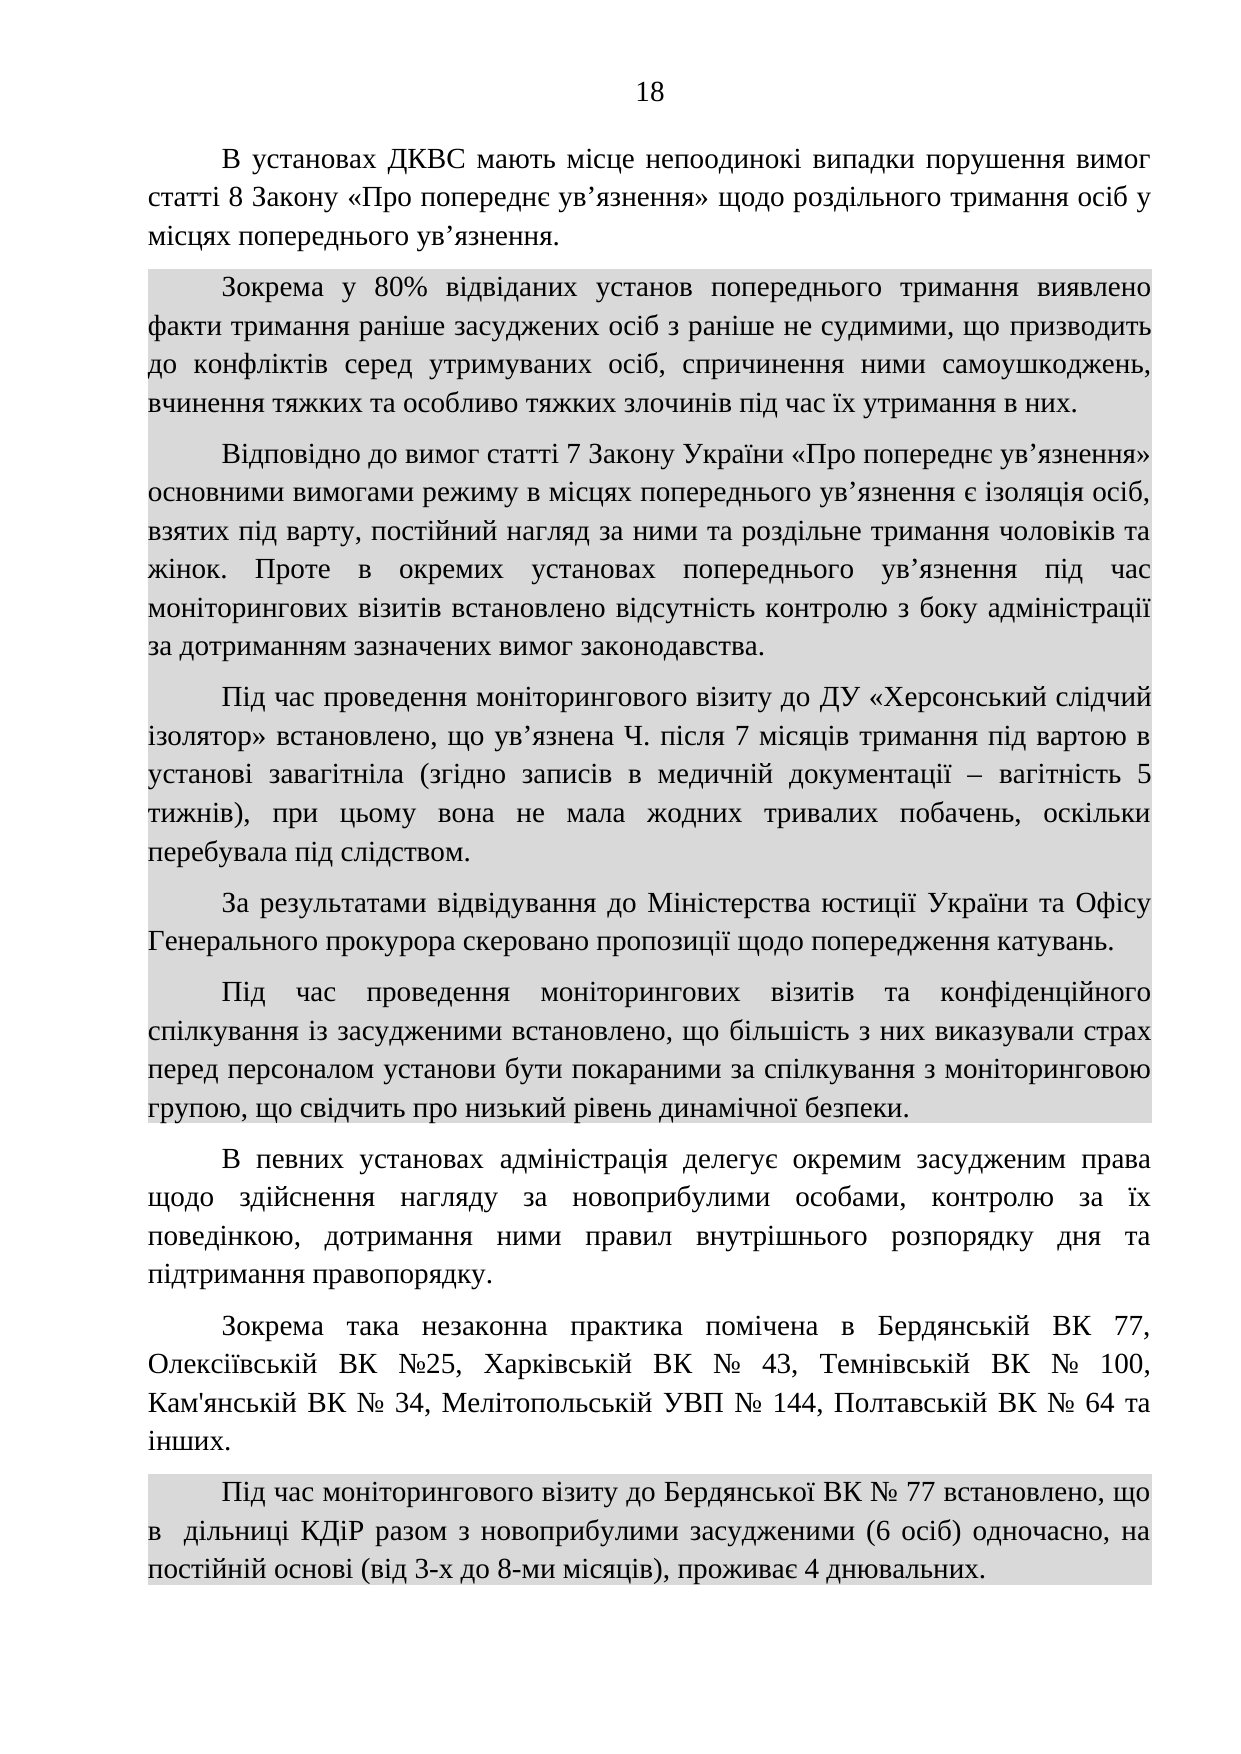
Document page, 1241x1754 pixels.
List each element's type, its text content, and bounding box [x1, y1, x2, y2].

text Під час проведення моніторингового візиту до ДУ «Херсонський слідчий ізолятор» встановлено, що ув’язнена Ч. після 7 місяців тримання під вартою в установі завагітніла (згідно записів в медичній документації – вагітність 5 тижнів), при цьому вона не мала жодних тривалих побачень, оскільки перебувала під слідством. [148, 679, 1152, 867]
text Під час моніторингового візиту до Бердянської ВК № 77 встановлено, що в дільниці КДіР разом з новоприбулими засудженими (6 осіб) одночасно, на постійній основі (від 3-х до 8-ми місяців), проживає 4 днювальних. [148, 1474, 1152, 1585]
text Зокрема у 80% відвіданих установ попереднього тримання виявлено факти тримання раніше засуджених осіб з раніше не судимими, що призводить до конфліктів серед утримуваних осіб, спричинення ними самоушкоджень, вчинення тяжких та особливо тяжких злочинів під час їх утримання в них. [148, 269, 1152, 346]
text В певних установах адміністрація делегує окремим засудженим права щодо здійснення нагляду за новоприбулими особами, контролю за їх поведінкою, дотримання ними правил внутрішнього розпорядку дня та підтримання правопорядку. [148, 1141, 1152, 1290]
text Під час проведення моніторингових візитів та конфіденційного спілкування із засудженими встановлено, що більшість з них виказували страх перед персоналом установи бути покараними за спілкування з моніторинговою групою, що свідчить про низький рівень динамічної безпеки. [148, 974, 1152, 1123]
text За результатами відвідування до Міністерства юстиції України та Офісу Генерального прокурора скеровано пропозиції щодо попередження катувань. [148, 885, 1152, 957]
text Зокрема така незаконна практика помічена в Бердянській ВК 77, Олексіївській ВК №25, Харківській ВК № 43, Темнівській ВК № 100, Кам'янській ВК № 34, Мелітопольській УВП № 144, Полтавській ВК № 64 та інших. [148, 1308, 1152, 1457]
text Відповідно до вимог статті 7 Закону України «Про попереднє ув’язнення» основними вимогами режиму в місцях попереднього ув’язнення є ізоляція осіб, взятих під варту, постійний нагляд за ними та роздільне тримання чоловіків та жінок. Проте в окремих установах попереднього ув’язнення під час моніторингових візитів встановлено відсутність контролю з боку адміністрації за дотриманням зазначених вимог законодавства. [148, 436, 1152, 662]
text Зокрема у 80% відвіданих установ попереднього тримання виявлено факти тримання раніше засуджених осіб з раніше не судимими, що призводить до конфліктів серед утримуваних осіб, спричинення ними самоушкоджень, вчинення тяжких та особливо тяжких злочинів під час їх утримання в них. [148, 380, 1152, 418]
text В установах ДКВС мають місце непоодинокі випадки порушення вимог статті 8 Закону «Про попереднє ув’язнення» щодо роздільного тримання осіб у місцях попереднього ув’язнення. [148, 141, 1152, 252]
